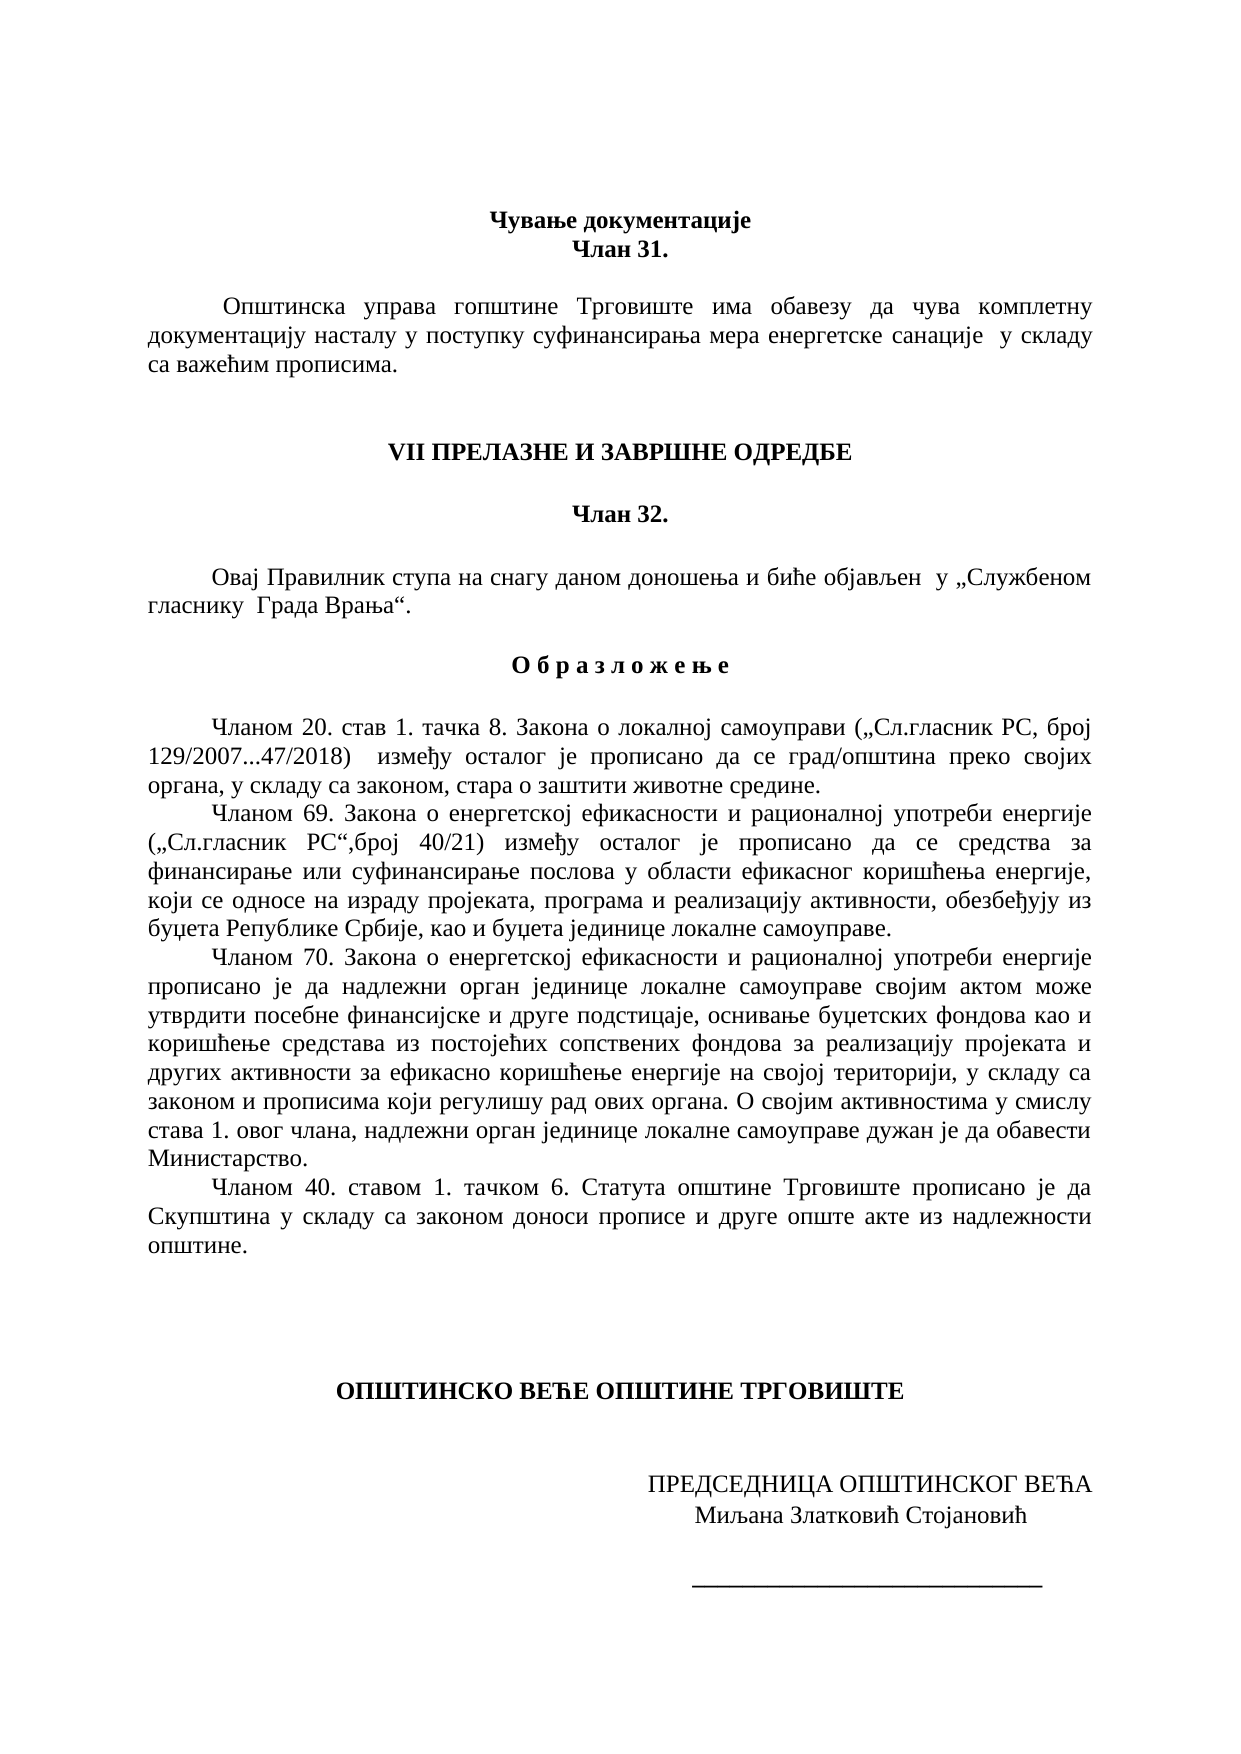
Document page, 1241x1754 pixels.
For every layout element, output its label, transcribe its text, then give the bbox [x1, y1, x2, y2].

text ПРЕДСЕДНИЦА ОПШТИНСКОГ ВЕЋА [373, 1469, 1093, 1498]
text Члан 31. [148, 234, 1093, 263]
text Чланом 70. Закона о енергетској ефикасности и рационалној употреби енергије прописано је да надлежни орган јединице локалне самоуправе својим актом може утврдити посебне финансијске и друге подстицаје, оснивање буџетских фондова као и коришћење средстава из постојећих сопствених фондова за реализацију пројеката и других активности за ефикасно коришћење енергије на својој територији, у складу са законом и прописима који регулишу рад ових органа. О својим активностима у смислу става 1. овог члана, надлежни орган јединице локалне самоуправе дужан је да обавести Министарство. [148, 942, 1093, 1172]
text Чланом 20. став 1. тачка 8. Закона о локалној самоуправи („Сл.гласник РС, број 129/2007...47/2018) између осталог је прописано да се град/општина преко својих органа, у складу са законом, стара о заштити животне средине. [148, 712, 1093, 798]
text Члан 32. [148, 499, 1093, 528]
text Чланом 69. Закона о енергетској ефикасности и рационалној употреби енергије („Сл.гласник РС“,број 40/21) између осталог је прописано да се средства за финансирање или суфинансирање послова у области ефикасног коришћења енергије, који се односе на израду пројеката, програма и реализацију активности, обезбеђују из буџета Републике Србије, као и буџета јединице локалне самоуправе. [148, 798, 1093, 942]
text Миљана Златковић Стојановић [148, 1500, 1093, 1529]
text Чланом 40. ставом 1. тачком 6. Статута општине Трговиште прописано је да Скупштина у складу са законом доноси прописе и друге опште акте из надлежности општине. [148, 1172, 1093, 1258]
text VII ПРЕЛАЗНЕ И ЗАВРШНЕ ОДРЕДБЕ [148, 437, 1093, 466]
text ОПШТИНСКО ВЕЋЕ ОПШТИНЕ ТРГОВИШТЕ [148, 1376, 1093, 1404]
text Овај Правилник ступа на снагу даном доношења и биће објављен у „Службеном гласнику Града Врања“. [148, 562, 1093, 619]
text О б р а з л о ж е њ е [148, 650, 1093, 679]
text Чување документације [148, 205, 1093, 234]
text Општинска управа гопштине Трговиште има обавезу да чува комплетну документацију насталу у поступку суфинансирања мера енергетске санације у складу са важећим прописима. [148, 291, 1093, 378]
text ____________________________ [148, 1561, 1093, 1590]
